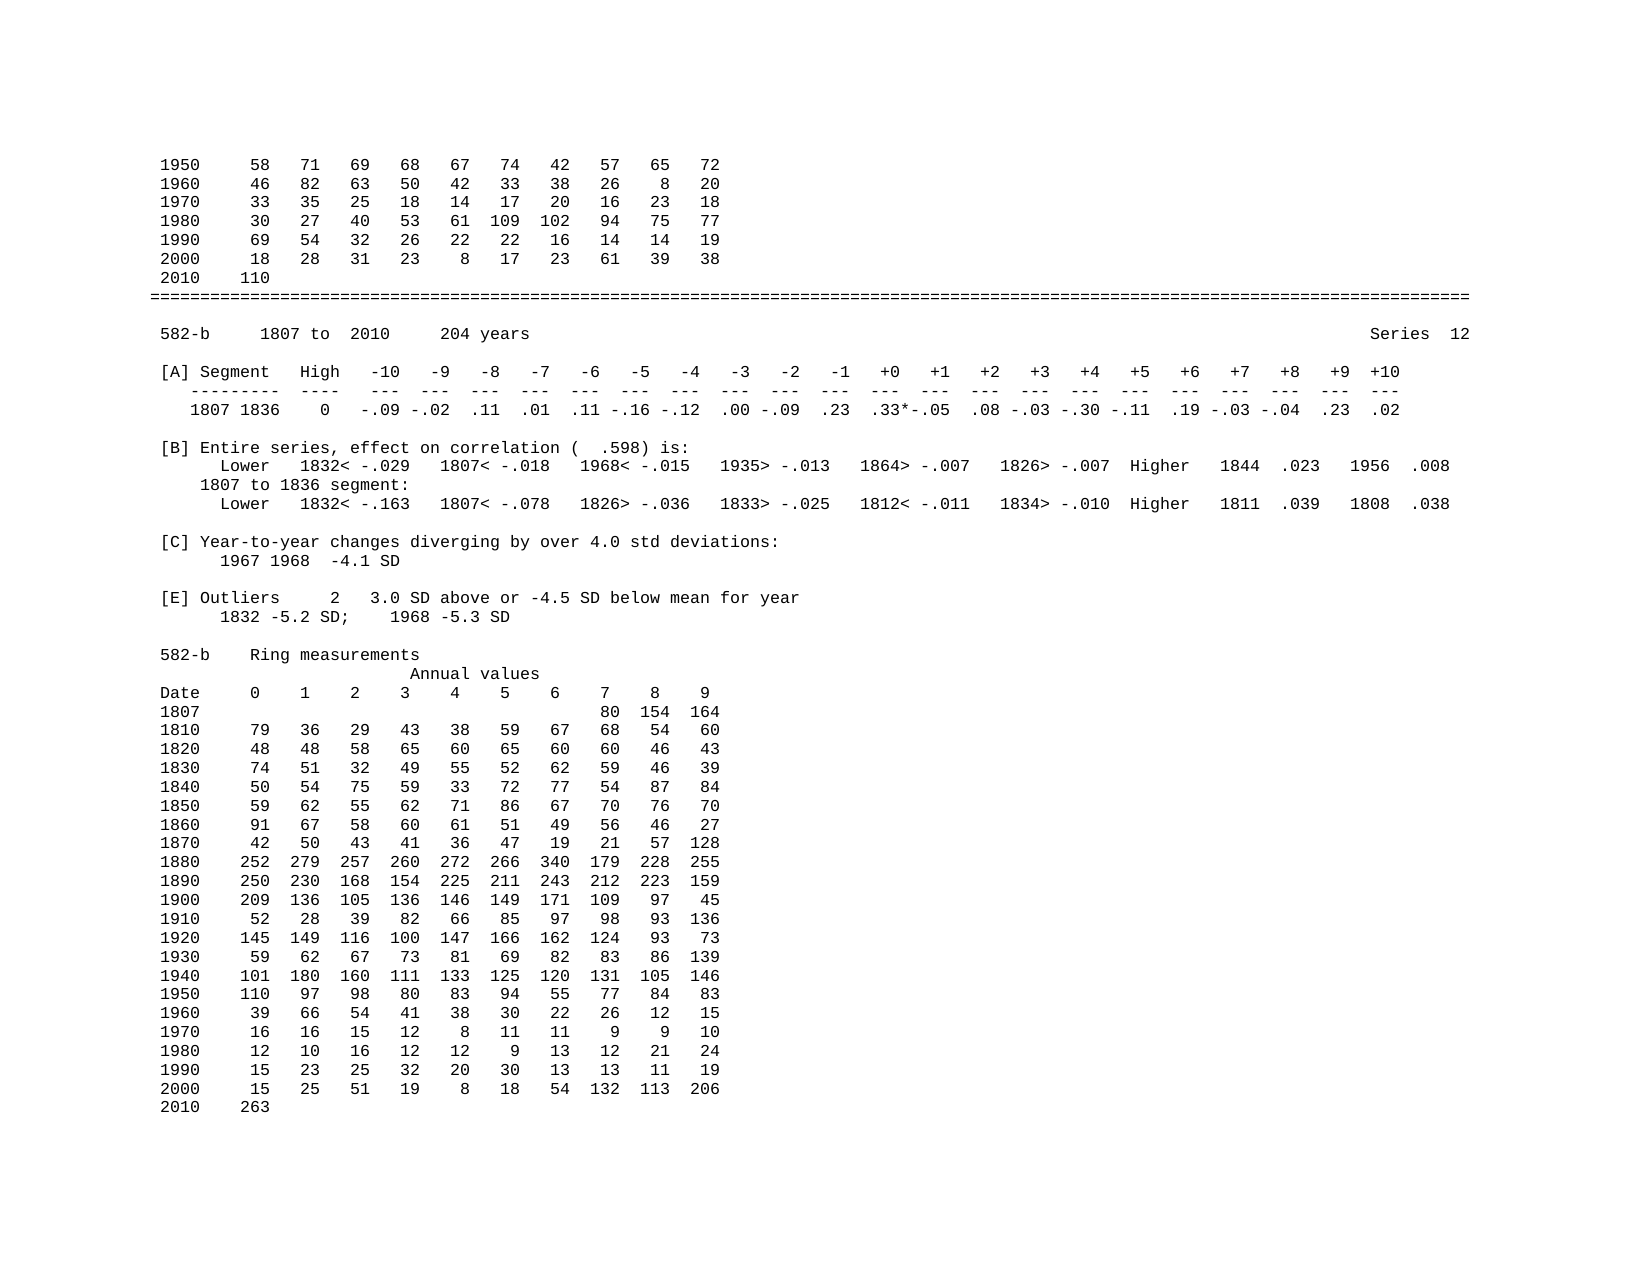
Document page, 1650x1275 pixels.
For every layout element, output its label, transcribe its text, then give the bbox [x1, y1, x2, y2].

text 1910 52 28 39 82 66 85 97 98 93 136 [150, 911, 1500, 929]
text Date 0 1 2 3 4 5 6 7 8 9 [150, 684, 1500, 703]
text 1860 91 67 58 60 61 51 49 56 46 27 [150, 816, 1500, 835]
text 1807 to 1836 segment: [150, 477, 1500, 496]
text 582-b Ring measurements [150, 647, 1500, 665]
text 2010 110 [150, 269, 1500, 288]
text 1920 145 149 116 100 147 166 162 124 93 73 [150, 929, 1500, 948]
text 1970 33 35 25 18 14 17 20 16 23 18 [150, 194, 1500, 213]
text 1810 79 36 29 43 38 59 67 68 54 60 [150, 722, 1500, 741]
text 1890 250 230 168 154 225 211 243 212 223 159 [150, 873, 1500, 892]
text 1807 80 154 164 [150, 703, 1500, 722]
text Lower 1832< -.163 1807< -.078 1826> -.036 1833> -.025 1812< -.011 1834> -.010 Higher 1811 .039 1808 .038 [150, 496, 1500, 514]
text 2010 263 [150, 1099, 1500, 1118]
text 1960 46 82 63 50 42 33 38 26 8 20 [150, 175, 1500, 194]
text 1940 101 180 160 111 133 125 120 131 105 146 [150, 967, 1500, 986]
text 1840 50 54 75 59 33 72 77 54 87 84 [150, 778, 1500, 797]
text 1900 209 136 105 136 146 149 171 109 97 45 [150, 892, 1500, 911]
text 1832 -5.2 SD; 1968 -5.3 SD [150, 609, 1500, 628]
text 1980 12 10 16 12 12 9 13 12 21 24 [150, 1042, 1500, 1061]
text 2000 18 28 31 23 8 17 23 61 39 38 [150, 251, 1500, 269]
text 1970 16 16 15 12 8 11 11 9 9 10 [150, 1024, 1500, 1042]
text 1930 59 62 67 73 81 69 82 83 86 139 [150, 948, 1500, 967]
text ==================================================================================================================================== [150, 288, 1500, 307]
text 1850 59 62 55 62 71 86 67 70 76 70 [150, 797, 1500, 816]
text 2000 15 25 51 19 8 18 54 132 113 206 [150, 1080, 1500, 1099]
text [C] Year-to-year changes diverging by over 4.0 std deviations: [150, 533, 1500, 552]
text 1807 1836 0 -.09 -.02 .11 .01 .11 -.16 -.12 .00 -.09 .23 .33*-.05 .08 -.03 -.30 -.11 .19 -.03 -.04 .23 .02 [150, 401, 1500, 420]
text 1990 69 54 32 26 22 22 16 14 14 19 [150, 232, 1500, 251]
text 1870 42 50 43 41 36 47 19 21 57 128 [150, 835, 1500, 854]
text 1950 110 97 98 80 83 94 55 77 84 83 [150, 986, 1500, 1005]
text [E] Outliers 2 3.0 SD above or -4.5 SD below mean for year [150, 590, 1500, 609]
text 1830 74 51 32 49 55 52 62 59 46 39 [150, 760, 1500, 778]
text [B] Entire series, effect on correlation ( .598) is: [150, 439, 1500, 458]
text Lower 1832< -.029 1807< -.018 1968< -.015 1935> -.013 1864> -.007 1826> -.007 Higher 1844 .023 1956 .008 [150, 458, 1500, 477]
text 1950 58 71 69 68 67 74 42 57 65 72 [150, 156, 1500, 175]
text 1820 48 48 58 65 60 65 60 60 46 43 [150, 741, 1500, 760]
text 1990 15 23 25 32 20 30 13 13 11 19 [150, 1061, 1500, 1080]
text --------- ---- --- --- --- --- --- --- --- --- --- --- --- --- --- --- --- --- --- --- --- --- --- [150, 383, 1500, 401]
text [A] Segment High -10 -9 -8 -7 -6 -5 -4 -3 -2 -1 +0 +1 +2 +3 +4 +5 +6 +7 +8 +9 +10 [150, 364, 1500, 383]
text 1960 39 66 54 41 38 30 22 26 12 15 [150, 1005, 1500, 1024]
text 1980 30 27 40 53 61 109 102 94 75 77 [150, 213, 1500, 232]
text 1880 252 279 257 260 272 266 340 179 228 255 [150, 854, 1500, 873]
text 1967 1968 -4.1 SD [150, 552, 1500, 571]
text 582-b 1807 to 2010 204 years Series 12 [150, 326, 1500, 345]
text Annual values [150, 665, 1500, 684]
